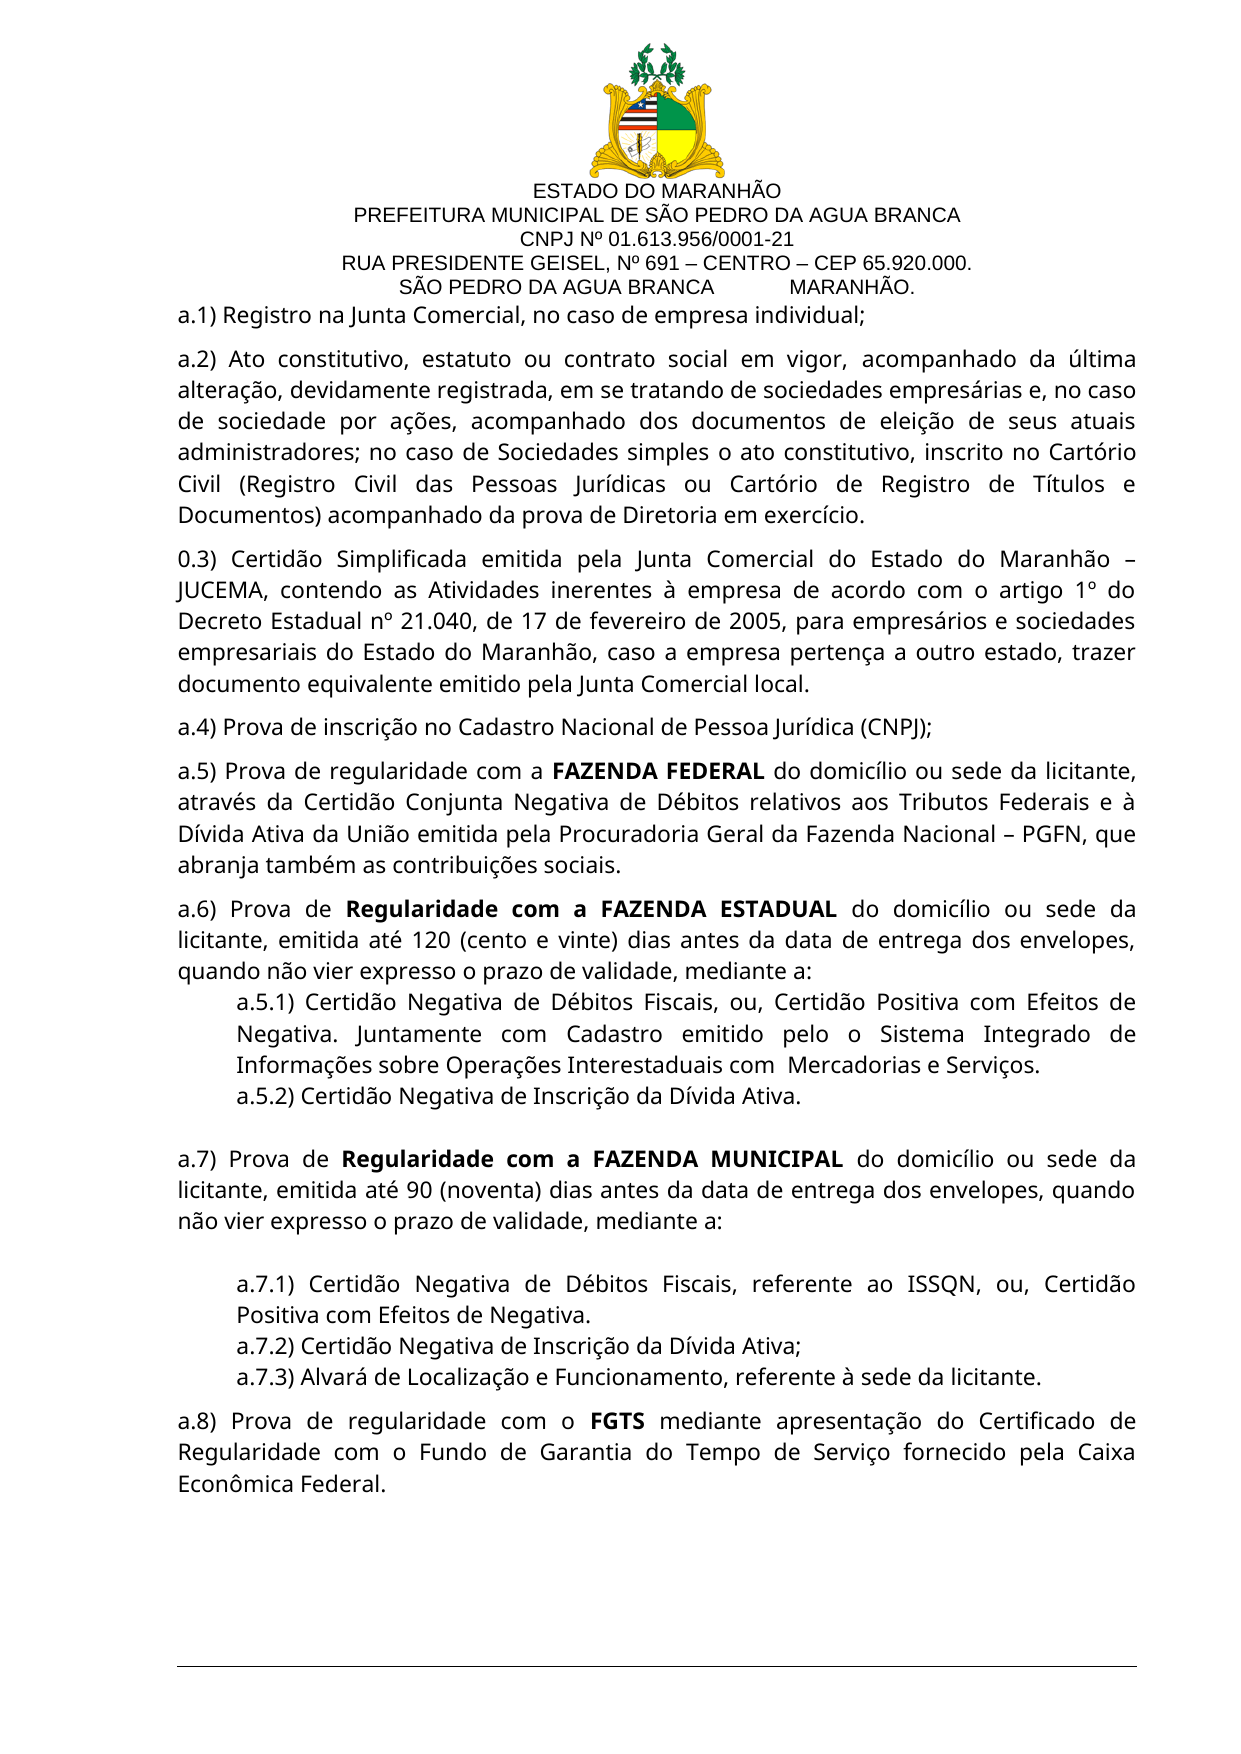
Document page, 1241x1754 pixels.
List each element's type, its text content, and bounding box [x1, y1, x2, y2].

text a.5.2) Certidão Negativa de Inscrição da Dívida Ativa. [236, 1080, 1137, 1111]
text a.7.2) Certidão Negativa de Inscrição da Dívida Ativa; [236, 1330, 1137, 1361]
text a.6) Prova de Regularidade com a FAZENDA ESTADUAL do domicílio ou sede da licitante, emitida até 120 (cento e vinte) dias antes da data de entrega dos envelopes, quando não vier expresso o prazo de validade, mediante a: [177, 892, 1137, 986]
text a.8) Prova de regularidade com o FGTS mediante apresentação do Certificado de Regularidade com o Fundo de Garantia do Tempo de Serviço fornecido pela Caixa Econômica Federal. [177, 1405, 1137, 1499]
text 0.3) Certidão Simplificada emitida pela Junta Comercial do Estado do Maranhão – JUCEMA, contendo as Atividades inerentes à empresa de acordo com o artigo 1º do Decreto Estadual nº 21.040, de 17 de fevereiro de 2005, para empresários e sociedades empresariais do Estado do Maranhão, caso a empresa pertença a outro estado, trazer documento equivalente emitido pela Junta Comercial local. [177, 542, 1137, 699]
picture [589, 43, 725, 179]
text a.5.1) Certidão Negativa de Débitos Fiscais, ou, Certidão Positiva com Efeitos de Negativa. Juntamente com Cadastro emitido pelo o Sistema Integrado de Informações sobre Operações Interestaduais com Mercadorias e Serviços. [236, 986, 1137, 1080]
text a.1) Registro na Junta Comercial, no caso de empresa individual; [177, 299, 1137, 330]
text a.2) Ato constitutivo, estatuto ou contrato social em vigor, acompanhado da última alteração, devidamente registrada, em se tratando de sociedades empresárias e, no caso de sociedade por ações, acompanhado dos documentos de eleição de seus atuais administradores; no caso de Sociedades simples o ato constitutivo, inscrito no Cartório Civil (Registro Civil das Pessoas Jurídicas ou Cartório de Registro de Títulos e Documentos) acompanhado da prova de Diretoria em exercício. [177, 342, 1137, 530]
text a.7) Prova de Regularidade com a FAZENDA MUNICIPAL do domicílio ou sede da licitante, emitida até 90 (noventa) dias antes da data de entrega dos envelopes, quando não vier expresso o prazo de validade, mediante a: [177, 1142, 1137, 1236]
text a.5) Prova de regularidade com a FAZENDA FEDERAL do domicílio ou sede da licitante, através da Certidão Conjunta Negativa de Débitos relativos aos Tributos Federais e à Dívida Ativa da União emitida pela Procuradoria Geral da Fazenda Nacional – PGFN, que abranja também as contribuições sociais. [177, 755, 1137, 880]
text a.7.3) Alvará de Localização e Funcionamento, referente à sede da licitante. [236, 1361, 1137, 1392]
text a.7.1) Certidão Negativa de Débitos Fiscais, referente ao ISSQN, ou, Certidão Positiva com Efeitos de Negativa. [236, 1267, 1137, 1330]
text a.4) Prova de inscrição no Cadastro Nacional de Pessoa Jurídica (CNPJ); [177, 711, 1137, 742]
